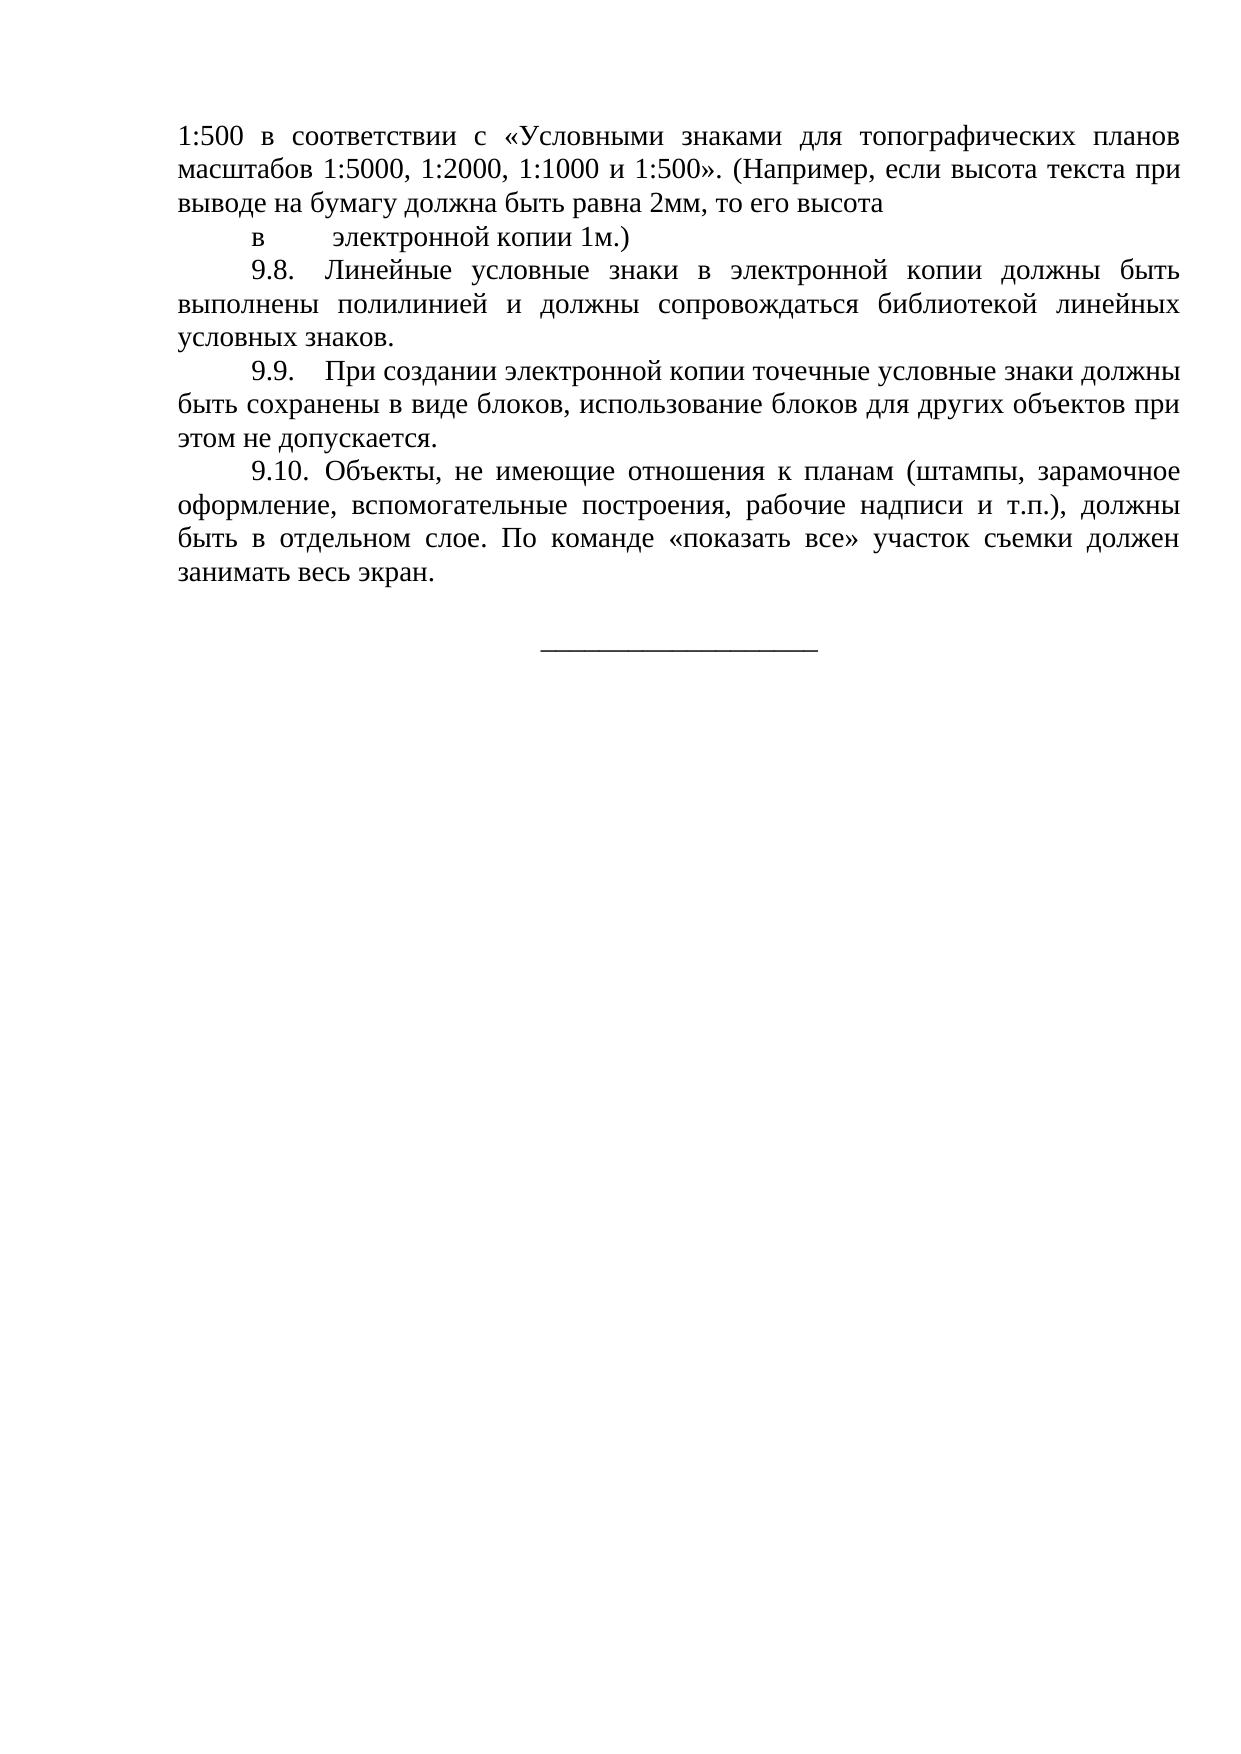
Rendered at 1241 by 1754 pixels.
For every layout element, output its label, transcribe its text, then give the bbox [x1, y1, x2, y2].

list электронной копии 1м.) [177, 219, 1181, 252]
text ___________________ [177, 621, 1181, 655]
list Объекты, не имеющие отношения к планам (штампы, зарамочное оформление, вспомогательные построения, рабочие надписи и т.п.), должны быть в отдельном слое. По команде «показать все» участок съемки должен занимать весь экран. [177, 453, 1181, 588]
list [177, 118, 1181, 219]
list Линейные условные знаки в электронной копии должны быть выполнены полилинией и должны сопровождаться библиотекой линейных условных знаков. [177, 252, 1181, 353]
list При создании электронной копии точечные условные знаки должны быть сохранены в виде блоков, использование блоков для других объектов при этом не допускается. [177, 353, 1181, 453]
